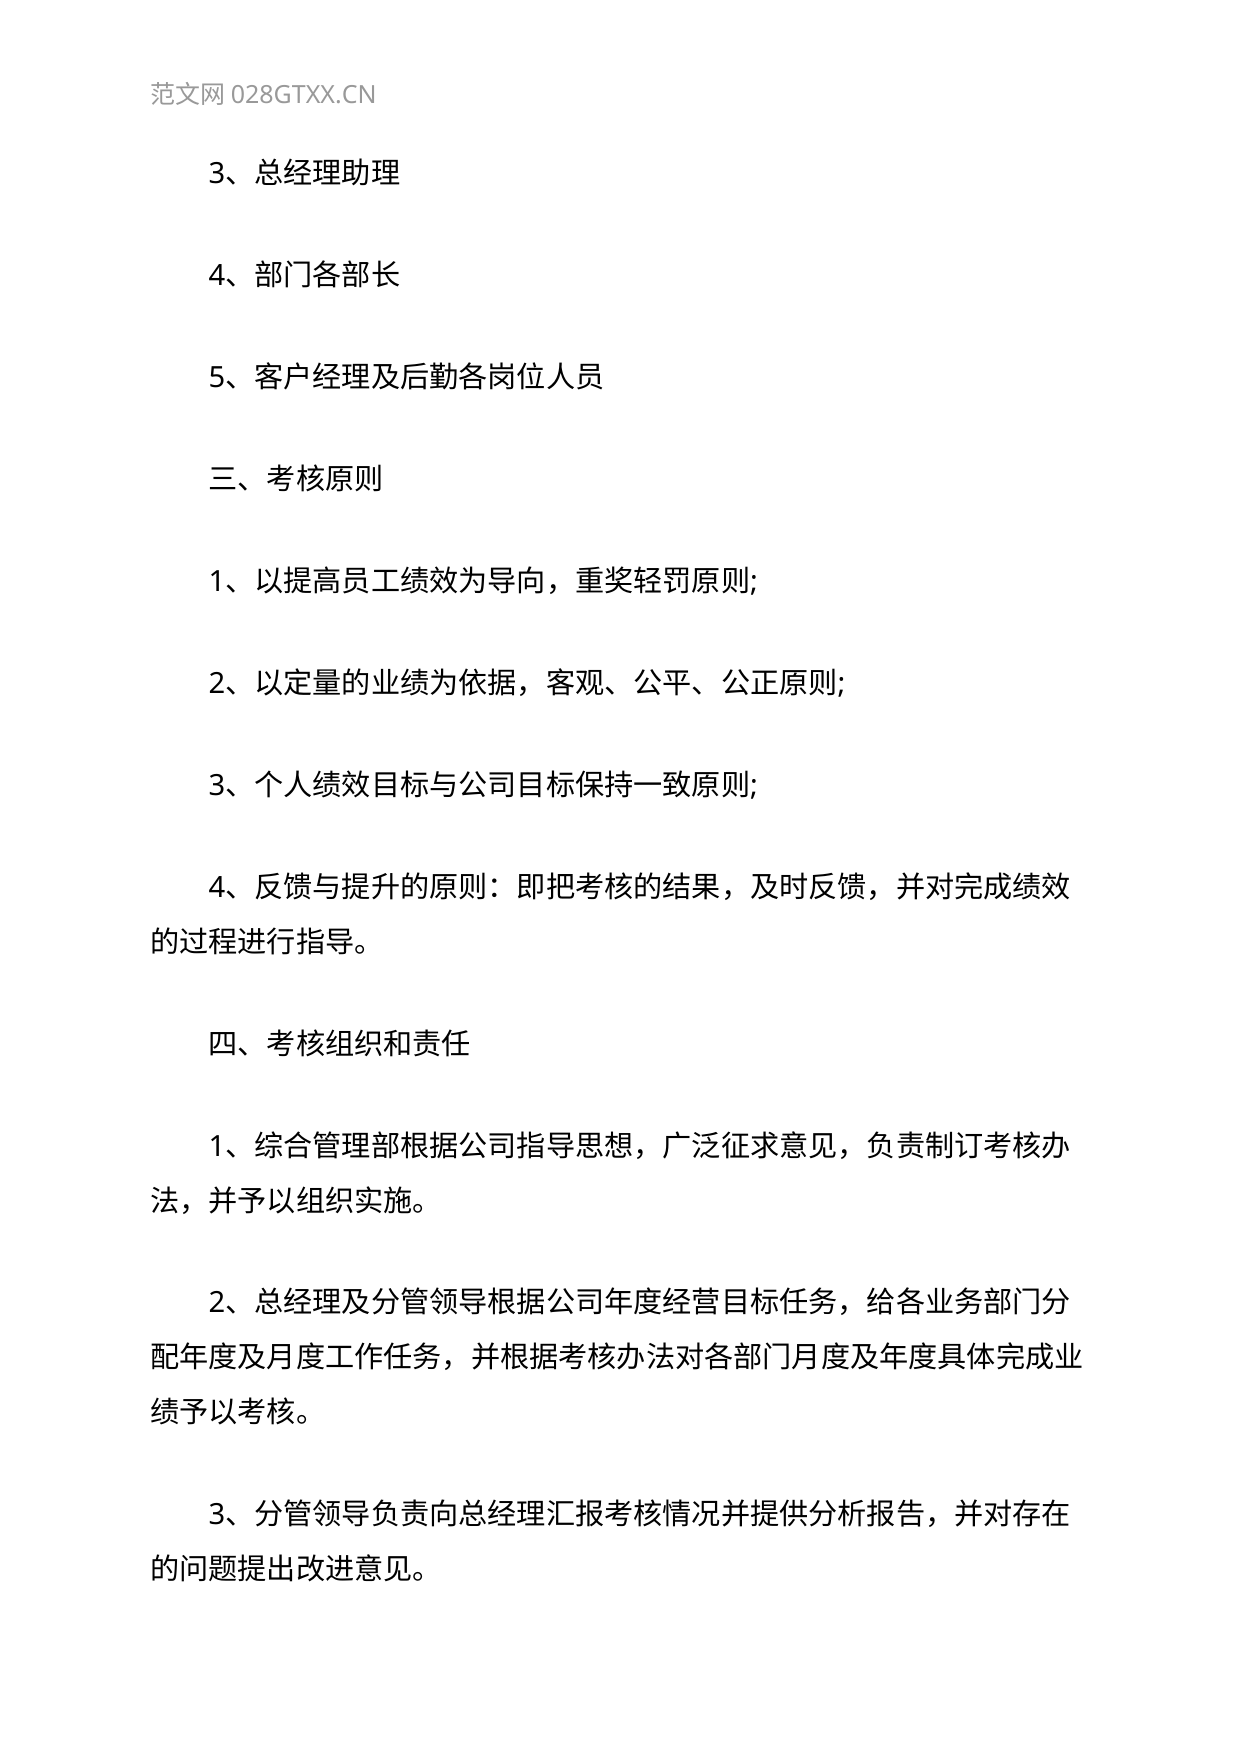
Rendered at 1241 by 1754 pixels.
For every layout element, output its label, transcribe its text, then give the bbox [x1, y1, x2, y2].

text 4、反馈与提升的原则：即把考核的结果，及时反馈，并对完成绩效的过程进行指导。 [150, 864, 1090, 961]
text 2、总经理及分管领导根据公司年度经营目标任务，给各业务部门分配年度及月度工作任务，并根据考核办法对各部门月度及年度具体完成业绩予以考核。 [150, 1279, 1090, 1431]
text 1、综合管理部根据公司指导思想，广泛征求意见，负责制订考核办法，并予以组织实施。 [150, 1122, 1090, 1219]
text 3、个人绩效目标与公司目标保持一致原则; [150, 762, 1090, 804]
text 1、以提高员工绩效为导向，重奖轻罚原则; [150, 558, 1090, 600]
text 5、客户经理及后勤各岗位人员 [150, 354, 1090, 396]
text 3、总经理助理 [150, 150, 1090, 192]
text 三、考核原则 [150, 456, 1090, 498]
text 2、以定量的业绩为依据，客观、公平、公正原则; [150, 660, 1090, 702]
text 4、部门各部长 [150, 252, 1090, 294]
text 四、考核组织和责任 [150, 1020, 1090, 1063]
text 3、分管领导负责向总经理汇报考核情况并提供分析报告，并对存在的问题提出改进意见。 [150, 1491, 1090, 1588]
